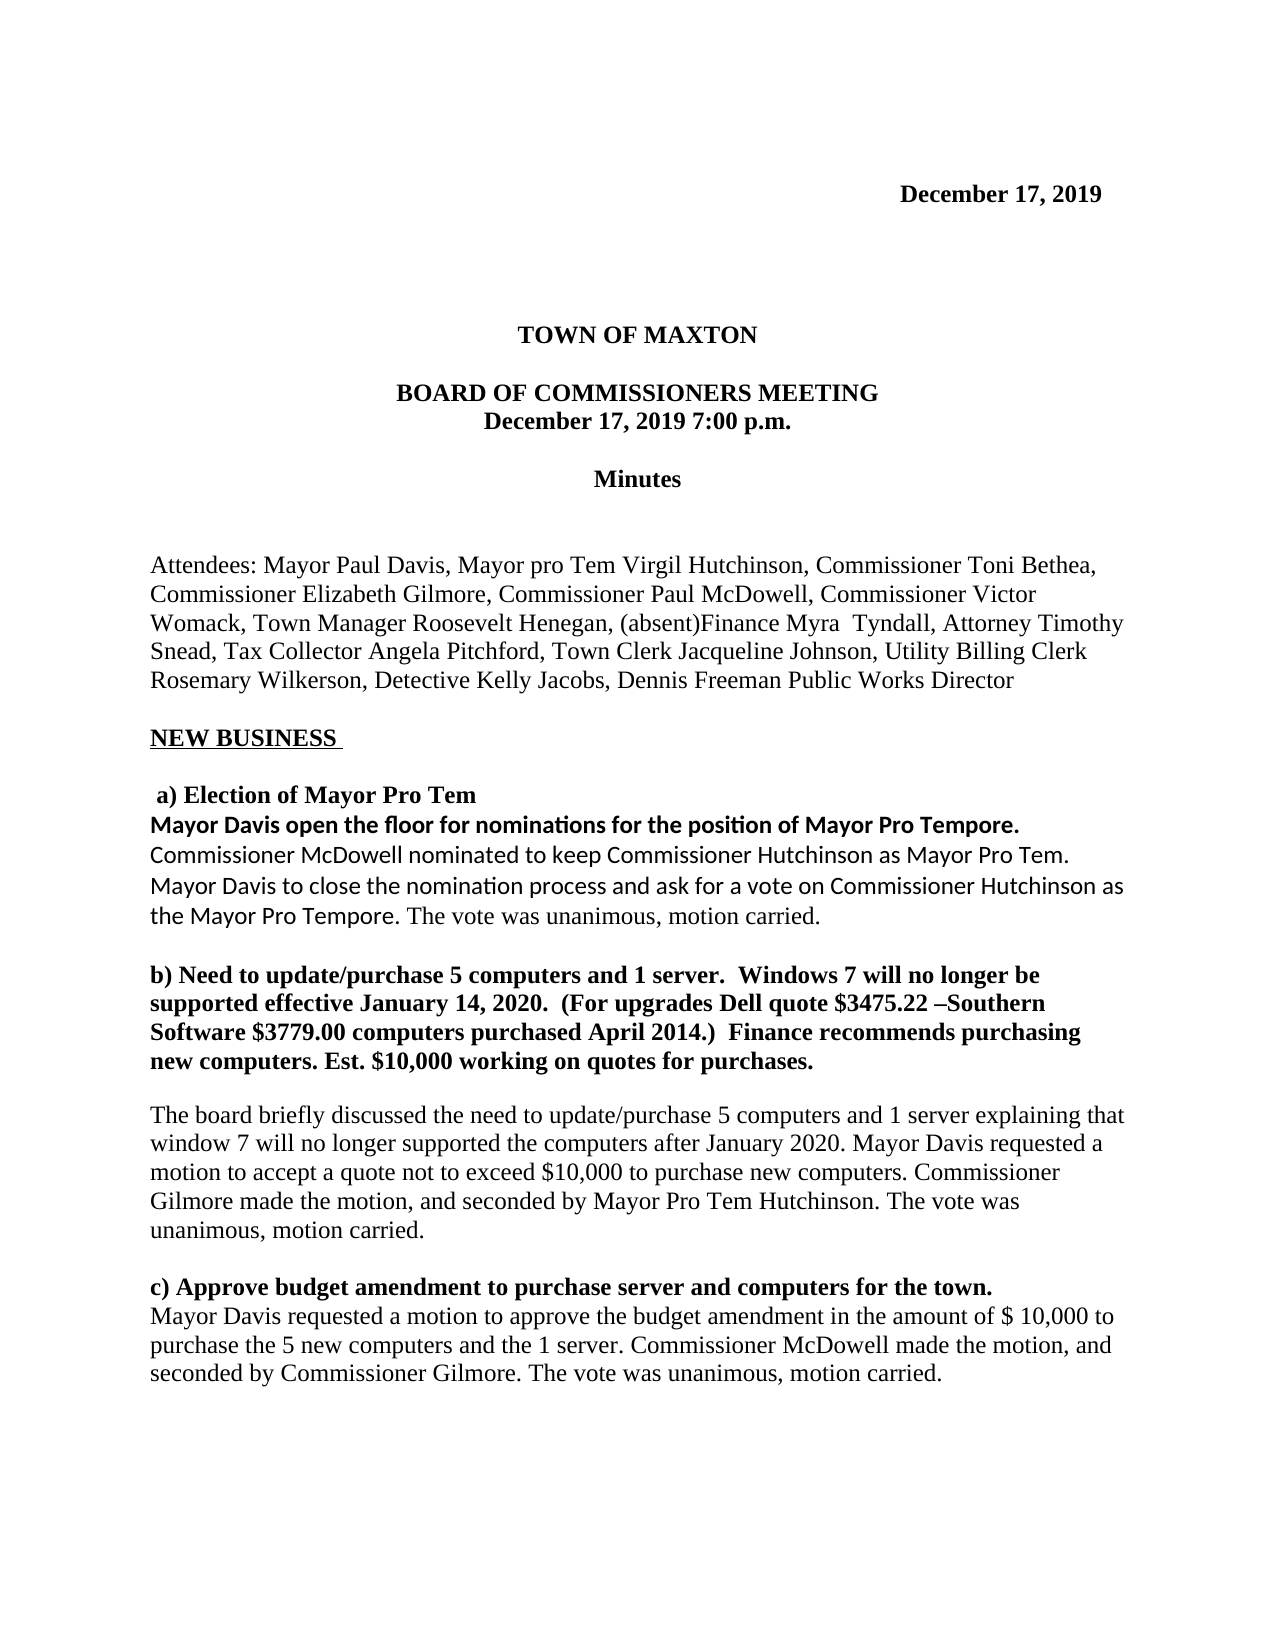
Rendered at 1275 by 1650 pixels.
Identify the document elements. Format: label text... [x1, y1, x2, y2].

text NEW BUSINESS [150, 723, 1125, 751]
text TOWN OF MAXTON [150, 320, 1125, 349]
text Minutes [150, 464, 1125, 493]
text a) Election of Mayor Pro Tem [150, 780, 1125, 809]
text c) Approve budget amendment to purchase server and computers for the town. [150, 1272, 1125, 1301]
text Commissioner McDowell nominated to keep Commissioner Hutchinson as Mayor Pro Tem. [150, 839, 1125, 870]
text Mayor Davis requested a motion to approve the budget amendment in the amount of $ 10,000 to purchase the 5 new computers and the 1 server. Commissioner McDowell made the motion, and seconded by Commissioner Gilmore. The vote was unanimous, motion carried. [150, 1301, 1125, 1387]
text The board briefly discussed the need to update/purchase 5 computers and 1 server explaining that window 7 will no longer supported the computers after January 2020. Mayor Davis requested a motion to accept a quote not to exceed $10,000 to purchase new computers. Commissioner Gilmore made the motion, and seconded by Mayor Pro Tem Hutchinson. The vote was unanimous, motion carried. [150, 1100, 1125, 1243]
text b) Need to update/purchase 5 computers and 1 server. Windows 7 will no longer be supported effective January 14, 2020. (For upgrades Dell quote $3475.22 –Southern Software $3779.00 computers purchased April 2014.) Finance recommends purchasing new computers. Est. $10,000 working on quotes for purchases. [150, 960, 1125, 1075]
text December 17, 2019 7:00 p.m. [150, 406, 1125, 435]
text Mayor Davis to close the nomination process and ask for a vote on Commissioner Hutchinson as the Mayor Pro Tempore. The vote was unanimous, motion carried. [150, 870, 1125, 931]
text December 17, 2019 [150, 179, 1125, 207]
text Mayor Davis open the floor for nominations for the position of Mayor Pro Tempore. [150, 809, 1125, 839]
text BOARD OF COMMISSIONERS MEETING [150, 378, 1125, 406]
text Attendees: Mayor Paul Davis, Mayor pro Tem Virgil Hutchinson, Commissioner Toni Bethea, Commissioner Elizabeth Gilmore, Commissioner Paul McDowell, Commissioner Victor Womack, Town Manager Roosevelt Henegan, (absent)Finance Myra Tyndall, Attorney Timothy Snead, Tax Collector Angela Pitchford, Town Clerk Jacqueline Johnson, Utility Billing Clerk Rosemary Wilkerson, Detective Kelly Jacobs, Dennis Freeman Public Works Director [150, 550, 1125, 694]
